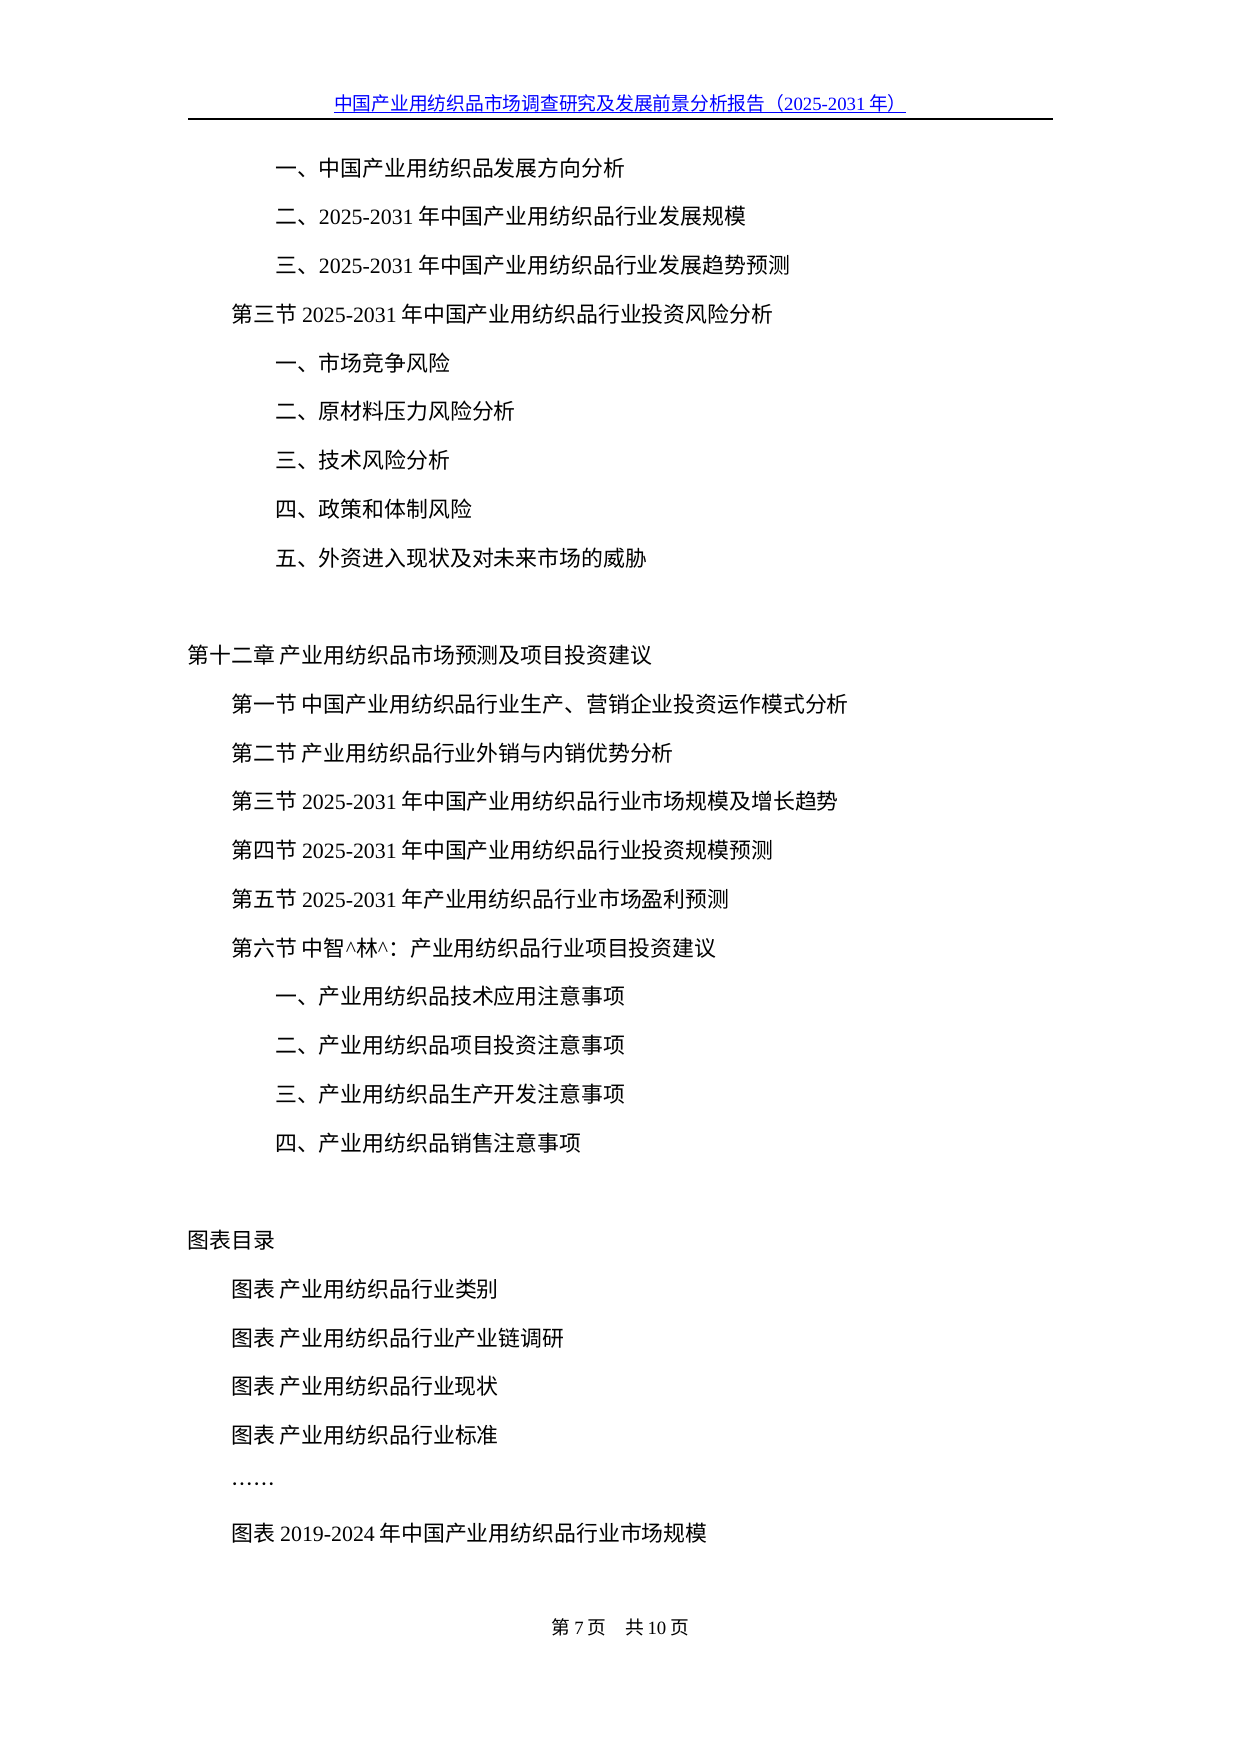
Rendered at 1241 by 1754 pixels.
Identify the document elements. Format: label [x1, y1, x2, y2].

text [187, 150, 1053, 1548]
